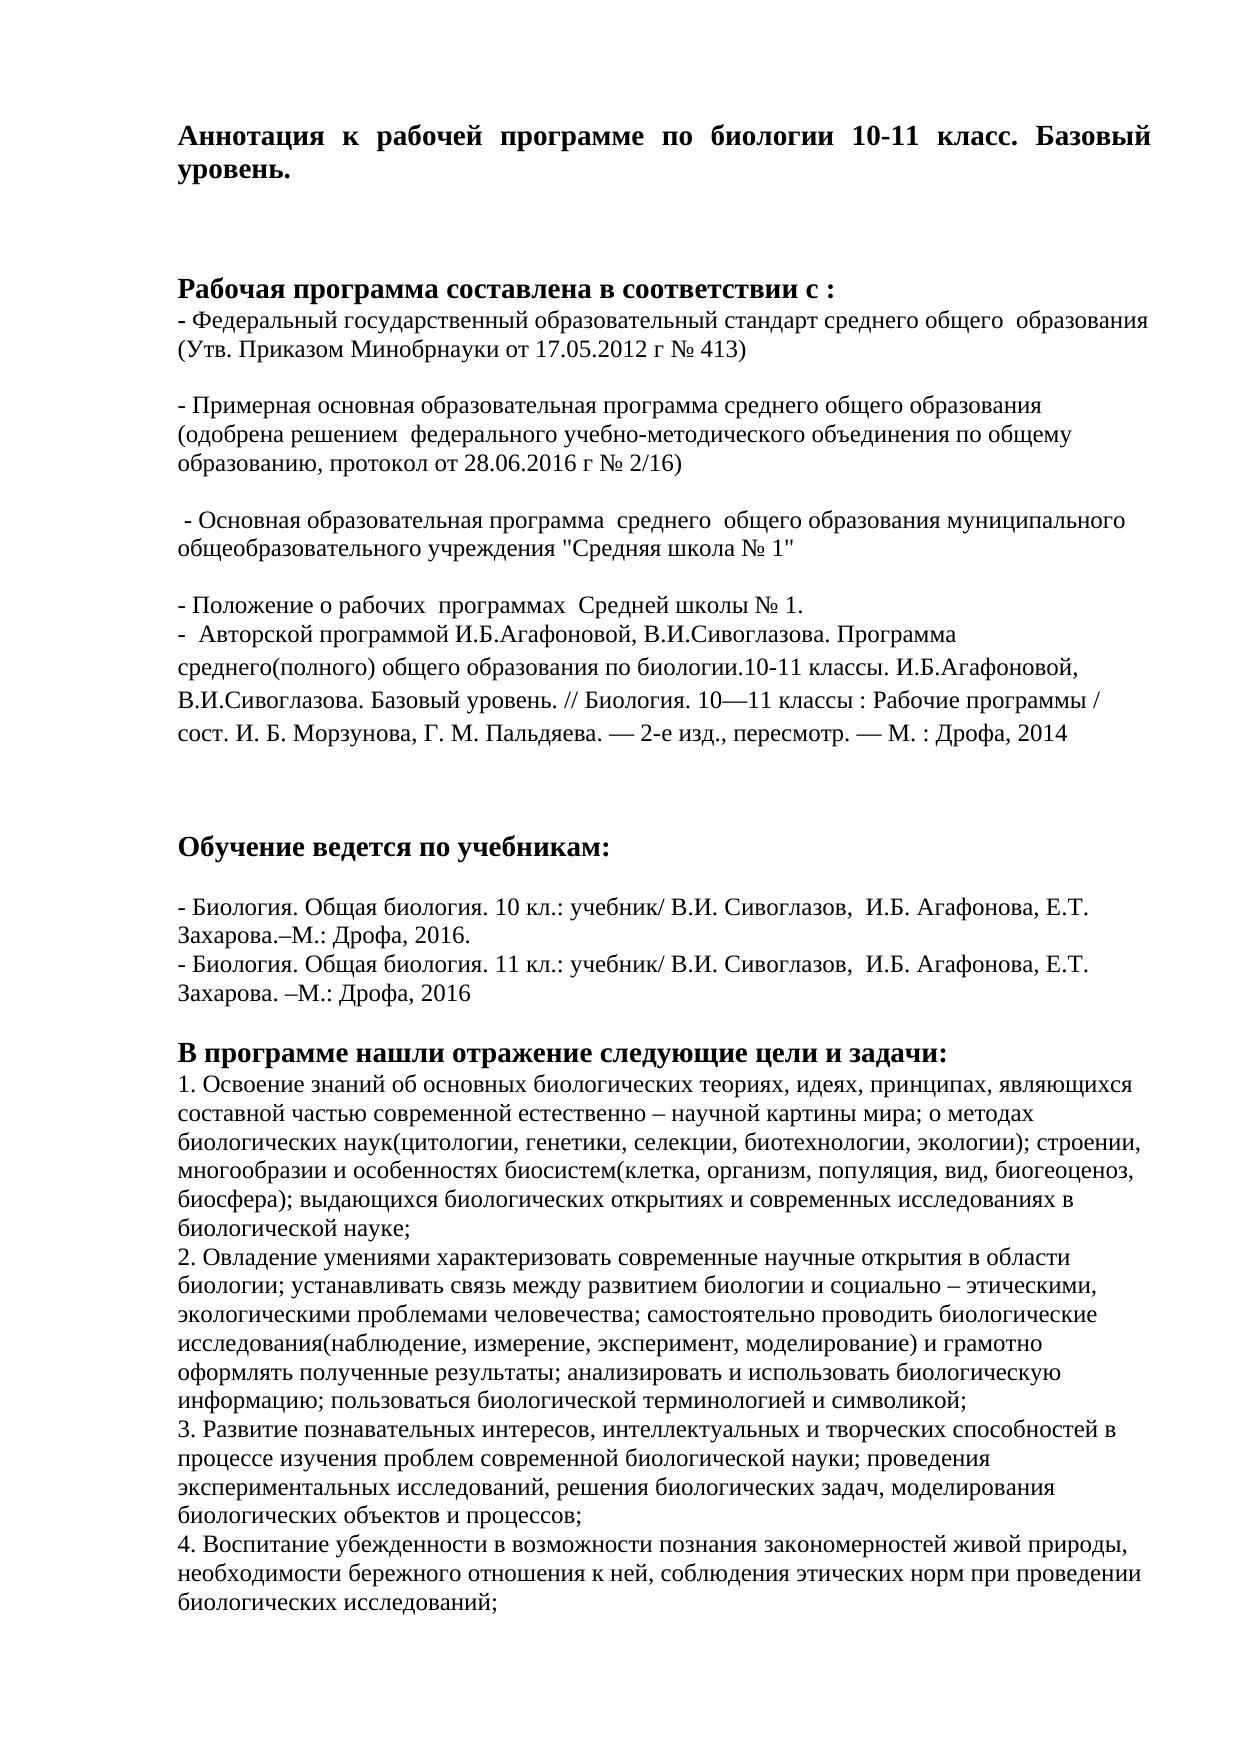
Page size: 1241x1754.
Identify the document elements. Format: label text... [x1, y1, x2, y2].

text В программе нашли отражение следующие цели и задачи: [177, 1036, 1152, 1069]
text - Основная образовательная программа среднего общего образования муниципального общеобразовательного учреждения "Средняя школа № 1" [177, 505, 1152, 562]
text - Федеральный государственный образовательный стандарт среднего общего образования (Утв. Приказом Минобрнауки от 17.05.2012 г № 413) [177, 305, 1152, 362]
text - Биология. Общая биология. 11 кл.: учебник/ В.И. Сивоглазов, И.Б. Агафонова, Е.Т. Захарова. –М.: Дрофа, 2016 [177, 949, 1152, 1007]
text Аннотация к рабочей программе по биологии 10-11 класс. Базовый уровень. [177, 118, 1152, 185]
text - Авторской программой И.Б.Агафоновой, В.И.Сивоглазова. Программа среднего(полного) общего образования по биологии.10-11 классы. И.Б.Агафоновой, В.И.Сивоглазова. Базовый уровень. // Биология. 10—11 классы : Рабочие программы / сост. И. Б. Морзунова, Г. М. Пальдяева. — 2-е изд., пересмотр. — М. : Дрофа, 2014 [177, 619, 1152, 747]
text 2. Овладение умениями характеризовать современные научные открытия в области биологии; устанавливать связь между развитием биологии и социально – этическими, экологическими проблемами человечества; самостоятельно проводить биологические исследования(наблюдение, измерение, эксперимент, моделирование) и грамотно оформлять полученные результаты; анализировать и использовать биологическую информацию; пользоваться биологической терминологией и символикой; [177, 1242, 1152, 1414]
text - Примерная основная образовательная программа среднего общего образования (одобрена решением федерального учебно-методического объединения по общему образованию, протокол от 28.06.2016 г № 2/16) [177, 391, 1152, 477]
text 1. Освоение знаний об основных биологических теориях, идеях, принципах, являющихся составной частью современной естественно – научной картины мира; о методах биологических наук(цитологии, генетики, селекции, биотехнологии, экологии); строении, многообразии и особенностях биосистем(клетка, организм, популяция, вид, биогеоценоз, биосфера); выдающихся биологических открытиях и современных исследованиях в биологической науке; [177, 1069, 1152, 1242]
text 3. Развитие познавательных интересов, интеллектуальных и творческих способностей в процессе изучения проблем современной биологической науки; проведения экспериментальных исследований, решения биологических задач, моделирования биологических объектов и процессов; [177, 1414, 1152, 1529]
text 4. Воспитание убежденности в возможности познания закономерностей живой природы, необходимости бережного отношения к ней, соблюдения этических норм при проведении биологических исследований; [177, 1529, 1152, 1615]
text - Биология. Общая биология. 10 кл.: учебник/ В.И. Сивоглазов, И.Б. Агафонова, Е.Т. Захарова.–М.: Дрофа, 2016. [177, 892, 1152, 949]
text Рабочая программа составлена в соответствии с : [177, 271, 1152, 305]
text Обучение ведется по учебникам: [177, 829, 1152, 863]
text - Положение о рабочих программах Средней школы № 1. [177, 590, 1152, 619]
